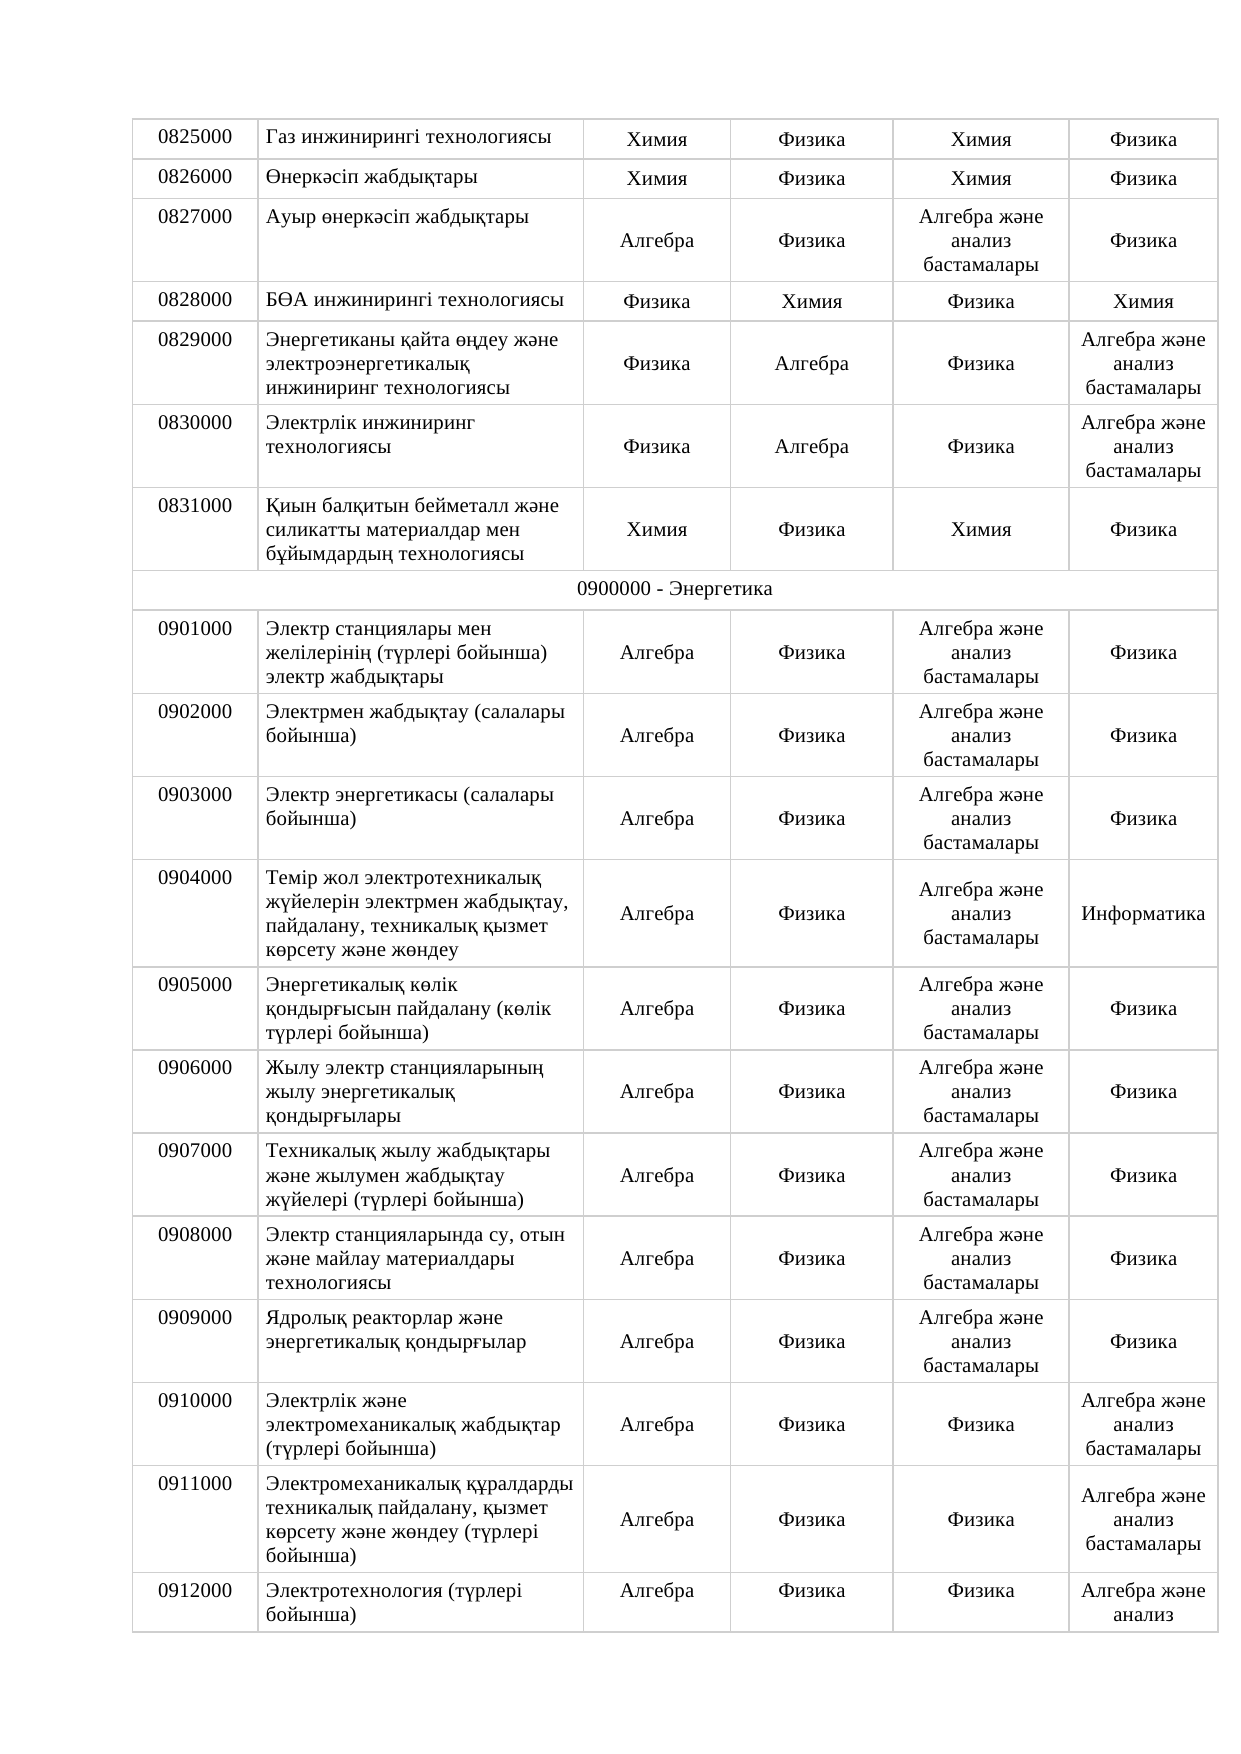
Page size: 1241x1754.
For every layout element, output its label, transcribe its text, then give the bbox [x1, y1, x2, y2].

table_cell Химия [584, 488, 730, 570]
table_cell 0830000 [133, 405, 257, 487]
table_cell Алгебра [584, 860, 730, 966]
table_cell 0906000 [133, 1051, 257, 1132]
table_cell Физика [1070, 120, 1217, 158]
table_cell Физика [584, 322, 730, 403]
table_cell БӨА инжинирингі технологиясы [259, 282, 583, 320]
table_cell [1070, 1573, 1217, 1631]
table_cell Энергетиканы қайта өңдеу және электроэнергетикалық инжиниринг технологиясы [259, 322, 583, 403]
table_cell 0827000 [133, 199, 257, 281]
table_cell Алгебра [584, 1134, 730, 1215]
table_cell Физика [894, 1466, 1068, 1572]
table_cell Химия [584, 160, 730, 197]
table_cell Алгебра және анализ бастамалары [894, 694, 1068, 776]
table_cell Алгебра және анализ бастамалары [1070, 1466, 1217, 1572]
table_cell Электрлік инжиниринг технологиясы [259, 405, 583, 487]
table_cell 0908000 [133, 1217, 257, 1298]
table_cell 0826000 [133, 160, 257, 197]
table_cell Физика [584, 282, 730, 320]
table_cell Өнеркәсіп жабдықтары [259, 160, 583, 197]
table_cell Алгебра [584, 1466, 730, 1572]
table_cell Физика [1070, 1217, 1217, 1298]
table_cell Электр станциялары мен желілерінің (түрлері бойынша) электр жабдықтары [259, 611, 583, 692]
table_cell Физика [731, 1573, 892, 1631]
table_cell Алгебра [731, 405, 892, 487]
table_cell Физика [894, 405, 1068, 487]
table_cell Ауыр өнеркәсіп жабдықтары [259, 199, 583, 281]
table_cell Жылу электр станцияларының жылу энергетикалық қондырғылары [259, 1051, 583, 1132]
table_cell Химия [584, 120, 730, 158]
table_cell Электромеханикалық құралдарды техникалық пайдалану, қызмет көрсету және жөндеу (түрлері бойынша) [259, 1466, 583, 1572]
table_cell Физика [1070, 160, 1217, 197]
table_cell Қиын балқитын бейметалл және силикатты материалдар мен бұйымдардың технологиясы [259, 488, 583, 570]
table_cell 0828000 [133, 282, 257, 320]
table_cell Энергетикалық көлік қондырғысын пайдалану (көлік түрлері бойынша) [259, 968, 583, 1049]
table_cell Физика [1070, 777, 1217, 859]
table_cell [259, 1573, 583, 1631]
table_cell 0907000 [133, 1134, 257, 1215]
table_cell Химия [731, 282, 892, 320]
table_cell Электр станцияларында су, отын және майлау материалдары технологиясы [259, 1217, 583, 1298]
table_cell Алгебра [584, 1217, 730, 1298]
table_cell Физика [894, 1573, 1068, 1631]
table_cell Алгебра [584, 968, 730, 1049]
table_cell Темір жол электротехникалық жүйелерін электрмен жабдықтау, пайдалану, техникалық қызмет көрсету және жөндеу [259, 860, 583, 966]
table_cell Физика [731, 694, 892, 776]
table_cell Физика [731, 1383, 892, 1465]
table_cell Алгебра [584, 1573, 730, 1631]
table_cell Физика [1070, 199, 1217, 281]
table_cell Алгебра және анализ бастамалары [894, 777, 1068, 859]
table_cell Физика [1070, 611, 1217, 692]
table_cell Физика [584, 405, 730, 487]
table_cell Физика [894, 322, 1068, 403]
table_cell 0902000 [133, 694, 257, 776]
table_cell 0900000 - Энергетика [133, 571, 1217, 609]
table_cell Физика [1070, 694, 1217, 776]
table_cell Физика [731, 611, 892, 692]
table_cell Алгебра және анализ бастамалары [894, 199, 1068, 281]
table_cell Алгебра [731, 322, 892, 403]
table_cell Алгебра [584, 199, 730, 281]
table_cell Алгебра және анализ бастамалары [894, 1134, 1068, 1215]
table_cell 0831000 [133, 488, 257, 570]
table_cell Химия [894, 488, 1068, 570]
table_cell Алгебра және анализ бастамалары [1070, 322, 1217, 403]
table_cell Физика [731, 488, 892, 570]
table_cell Физика [731, 199, 892, 281]
table_cell Алгебра [584, 611, 730, 692]
table_cell Физика [731, 1300, 892, 1382]
table_cell Алгебра және анализ бастамалары [894, 968, 1068, 1049]
table_cell 0829000 [133, 322, 257, 403]
table_cell Электрлік және электромеханикалық жабдықтар (түрлері бойынша) [259, 1383, 583, 1465]
table_cell Физика [731, 860, 892, 966]
table_cell Физика [731, 1051, 892, 1132]
table_cell Физика [731, 120, 892, 158]
table_cell Химия [894, 160, 1068, 197]
table_cell Информатика [1070, 860, 1217, 966]
table_cell Алгебра және анализ бастамалары [894, 611, 1068, 692]
table_cell 0912000 [133, 1573, 257, 1631]
table_cell Алгебра [584, 694, 730, 776]
table_cell Физика [894, 282, 1068, 320]
table_cell Физика [731, 1217, 892, 1298]
table_cell Алгебра [584, 1051, 730, 1132]
table_cell 0905000 [133, 968, 257, 1049]
table_cell Алгебра және анализ бастамалары [894, 1300, 1068, 1382]
table_cell Физика [894, 1383, 1068, 1465]
table_cell Физика [731, 777, 892, 859]
table_cell 0825000 [133, 120, 257, 158]
table_cell Физика [731, 968, 892, 1049]
table_cell Техникалық жылу жабдықтары және жылумен жабдықтау жүйелері (түрлері бойынша) [259, 1134, 583, 1215]
table_cell 0901000 [133, 611, 257, 692]
table_cell Физика [731, 160, 892, 197]
table_cell Физика [1070, 1134, 1217, 1215]
table_cell Физика [1070, 1300, 1217, 1382]
table_cell Алгебра және анализ бастамалары [894, 1051, 1068, 1132]
table_cell Алгебра [584, 777, 730, 859]
table_cell 0904000 [133, 860, 257, 966]
table_cell 0909000 [133, 1300, 257, 1382]
table_cell 0903000 [133, 777, 257, 859]
table_cell Электр энергетикасы (салалары бойынша) [259, 777, 583, 859]
table_cell Алгебра және анализ бастамалары [1070, 405, 1217, 487]
table_cell Химия [1070, 282, 1217, 320]
table_cell 0910000 [133, 1383, 257, 1465]
table_cell Физика [731, 1466, 892, 1572]
table_cell Физика [1070, 1051, 1217, 1132]
table_cell Алгебра [584, 1383, 730, 1465]
table_cell Физика [1070, 488, 1217, 570]
table_cell 0911000 [133, 1466, 257, 1572]
table_cell Алгебра және анализ бастамалары [894, 1217, 1068, 1298]
table_cell Алгебра [584, 1300, 730, 1382]
table_cell Физика [1070, 968, 1217, 1049]
table_cell Электрмен жабдықтау (салалары бойынша) [259, 694, 583, 776]
table_cell Ядролық реакторлар және энергетикалық қондырғылар [259, 1300, 583, 1382]
table_cell Химия [894, 120, 1068, 158]
table_cell Физика [731, 1134, 892, 1215]
table_cell Алгебра және анализ бастамалары [1070, 1383, 1217, 1465]
table_cell Газ инжинирингі технологиясы [259, 120, 583, 158]
table_cell Алгебра және анализ бастамалары [894, 860, 1068, 966]
